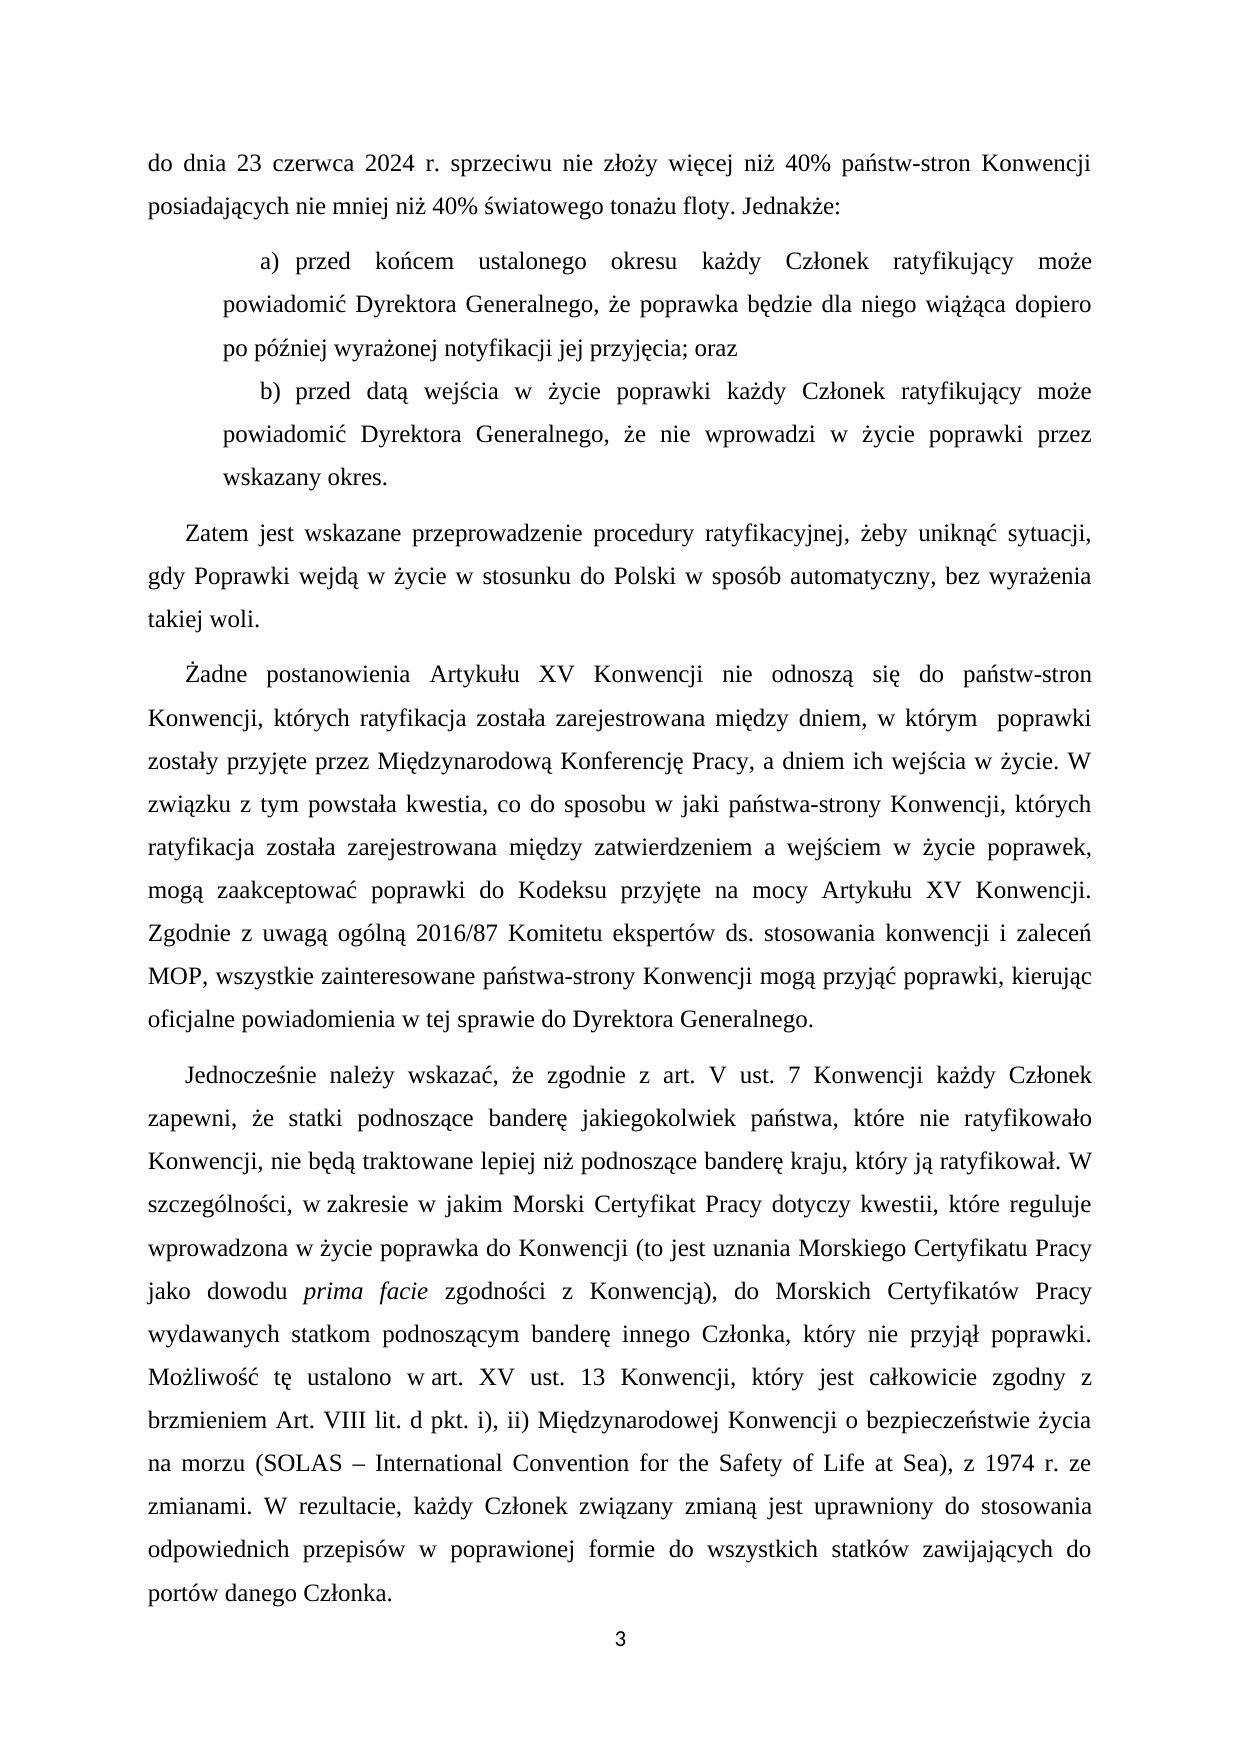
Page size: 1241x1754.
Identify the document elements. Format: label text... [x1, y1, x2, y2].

text Jednocześnie należy wskazać, że zgodnie z art. V ust. 7 Konwencji każdy Członek zapewni, że statki podnoszące banderę jakiegokolwiek państwa, które nie ratyfikowało Konwencji, nie będą traktowane lepiej niż podnoszące banderę kraju, który ją ratyfikował. W szczególności, w zakresie w jakim Morski Certyfikat Pracy dotyczy kwestii, które reguluje wprowadzona w życie poprawka do Konwencji (to jest uznania Morskiego Certyfikatu Pracy jako dowodu prima facie zgodności z Konwencją), do Morskich Certyfikatów Pracy wydawanych statkom podnoszącym banderę innego Członka, który nie przyjął poprawki. Możliwość tę ustalono w art. XV ust. 13 Konwencji, który jest całkowicie zgodny z brzmieniem Art. VIII lit. d pkt. i), ii) Międzynarodowej Konwencji o bezpieczeństwie życia na morzu (SOLAS – International Convention for the Safety of Life at Sea), z 1974 r. ze zmianami. W rezultacie, każdy Członek związany zmianą jest uprawniony do stosowania odpowiednich przepisów w poprawionej formie do wszystkich statków zawijających do portów danego Członka. [148, 1060, 1093, 1606]
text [148, 148, 1093, 219]
text Żadne postanowienia Artykułu XV Konwencji nie odnoszą się do państw-stron Konwencji, których ratyfikacja została zarejestrowana między dniem, w którym poprawki zostały przyjęte przez Międzynarodową Konferencję Pracy, a dniem ich wejścia w życie. W związku z tym powstała kwestia, co do sposobu w jaki państwa-strony Konwencji, których ratyfikacja została zarejestrowana między zatwierdzeniem a wejściem w życie poprawek, mogą zaakceptować poprawki do Kodeksu przyjęte na mocy Artykułu XV Konwencji. Zgodnie z uwagą ogólną 2016/87 Komitetu ekspertów ds. stosowania konwencji i zaleceń MOP, wszystkie zainteresowane państwa-strony Konwencji mogą przyjąć poprawki, kierując oficjalne powiadomienia w tej sprawie do Dyrektora Generalnego. [148, 659, 1093, 1033]
text Zatem jest wskazane przeprowadzenie procedury ratyfikacyjnej, żeby uniknąć sytuacji, gdy Poprawki wejdą w życie w stosunku do Polski w sposób automatyczny, bez wyrażenia takiej woli. [148, 518, 1093, 633]
list przed końcem ustalonego okresu każdy Członek ratyfikujący może powiadomić Dyrektora Generalnego, że poprawka będzie dla niego wiążąca dopiero po później wyrażonej notyfikacji jej przyjęcia; oraz [223, 246, 1093, 361]
list przed datą wejścia w życie poprawki każdy Członek ratyfikujący może powiadomić Dyrektora Generalnego, że nie wprowadzi w życie poprawki przez wskazany okres. [223, 376, 1093, 491]
